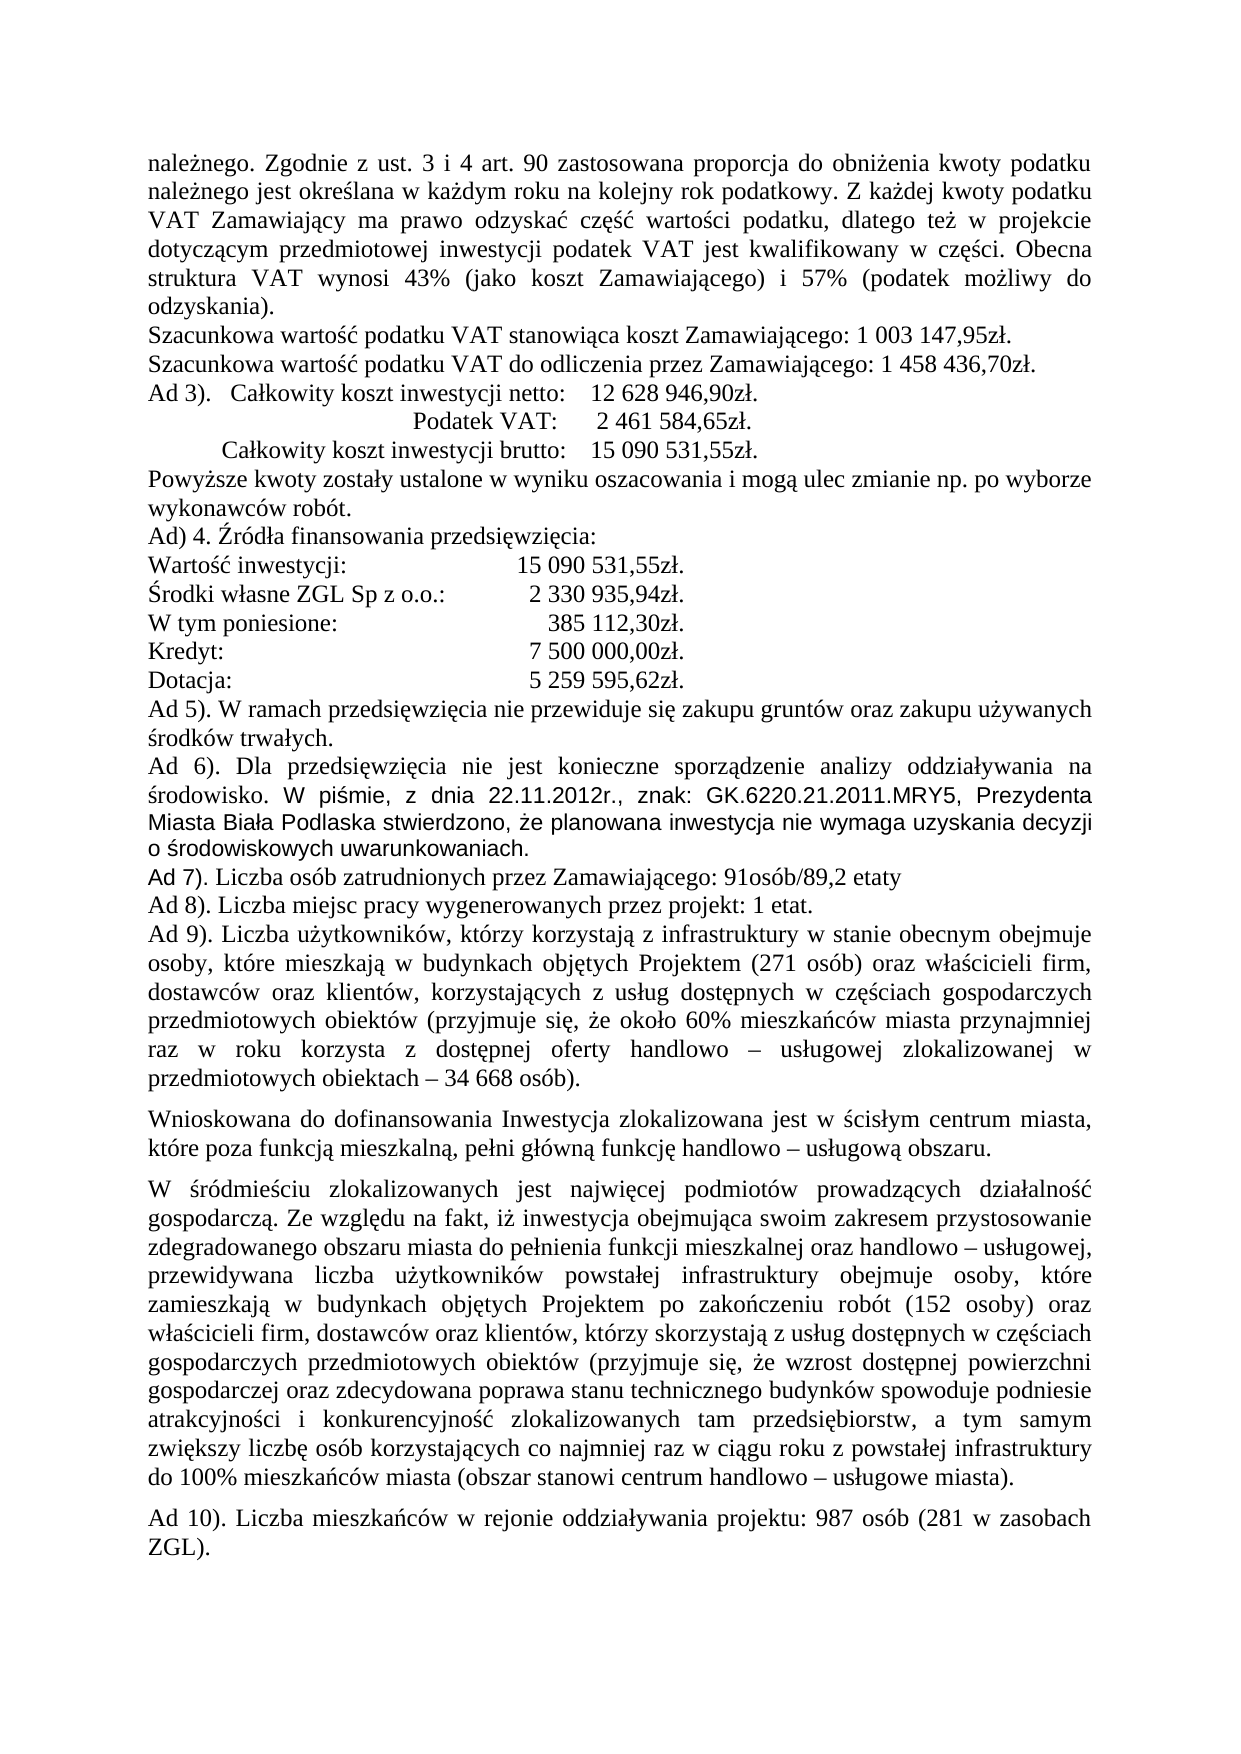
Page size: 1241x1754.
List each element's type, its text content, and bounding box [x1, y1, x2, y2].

text Środki własne ZGL Sp z o.o.: 2 330 935,94zł. [148, 579, 1093, 608]
text Dotacja: 5 259 595,62zł. [148, 665, 1093, 694]
text Ad) 4. Źródła finansowania przedsięwzięcia: [148, 521, 1093, 550]
text Wnioskowana do dofinansowania Inwestycja zlokalizowana jest w ścisłym centrum miasta, które poza funkcją mieszkalną, pełni główną funkcję handlowo – usługową obszaru. [148, 1104, 1093, 1162]
text Ad 9). Liczba użytkowników, którzy korzystają z infrastruktury w stanie obecnym obejmuje osoby, które mieszkają w budynkach objętych Projektem (271 osób) oraz właścicieli firm, dostawców oraz klientów, korzystających z usług dostępnych w częściach gospodarczych przedmiotowych obiektów (przyjmuje się, że około 60% mieszkańców miasta przynajmniej raz w roku korzysta z dostępnej oferty handlowo – usługowej zlokalizowanej w przedmiotowych obiektach – 34 668 osób). [148, 919, 1093, 1092]
text Wartość inwestycji: 15 090 531,55zł. [148, 550, 1093, 579]
text Szacunkowa wartość podatku VAT stanowiąca koszt Zamawiającego: 1 003 147,95zł. [148, 320, 1093, 349]
text Powyższe kwoty zostały ustalone w wyniku oszacowania i mogą ulec zmianie np. po wyborze wykonawców robót. [148, 464, 1093, 521]
text Całkowity koszt inwestycji brutto: 15 090 531,55zł. [148, 435, 1093, 464]
text Ad 8). Liczba miejsc pracy wygenerowanych przez projekt: 1 etat. [148, 890, 1093, 919]
text W śródmieściu zlokalizowanych jest najwięcej podmiotów prowadzących działalność gospodarczą. Ze względu na fakt, iż inwestycja obejmująca swoim zakresem przystosowanie zdegradowanego obszaru miasta do pełnienia funkcji mieszkalnej oraz handlowo – usługowej, przewidywana liczba użytkowników powstałej infrastruktury obejmuje osoby, które zamieszkają w budynkach objętych Projektem po zakończeniu robót (152 osoby) oraz właścicieli firm, dostawców oraz klientów, którzy skorzystają z usług dostępnych w częściach gospodarczych przedmiotowych obiektów (przyjmuje się, że wzrost dostępnej powierzchni gospodarczej oraz zdecydowana poprawa stanu technicznego budynków spowoduje podniesie atrakcyjności i konkurencyjność zlokalizowanych tam przedsiębiorstw, a tym samym zwiększy liczbę osób korzystających co najmniej raz w ciągu roku z powstałej infrastruktury do 100% mieszkańców miasta (obszar stanowi centrum handlowo – usługowe miasta). [148, 1174, 1093, 1490]
text Ad 7). Liczba osób zatrudnionych przez Zamawiającego: 91osób/89,2 etaty [148, 862, 1093, 890]
text Ad 3). Całkowity koszt inwestycji netto: 12 628 946,90zł. [148, 378, 1093, 406]
text Ad 5). W ramach przedsięwzięcia nie przewiduje się zakupu gruntów oraz zakupu używanych środków trwałych. [148, 694, 1093, 751]
text Ad 6). Dla przedsięwzięcia nie jest konieczne sporządzenie analizy oddziaływania na środowisko. W piśmie, z dnia 22.11.2012r., znak: GK.6220.21.2011.MRY5, Prezydenta Miasta Biała Podlaska stwierdzono, że planowana inwestycja nie wymaga uzyskania decyzji o środowiskowych uwarunkowaniach. [148, 751, 1093, 862]
text Szacunkowa wartość podatku VAT do odliczenia przez Zamawiającego: 1 458 436,70zł. [148, 349, 1093, 378]
text W tym poniesione: 385 112,30zł. [148, 608, 1093, 636]
text Ad 10). Liczba mieszkańców w rejonie oddziaływania projektu: 987 osób (281 w zasobach ZGL). [148, 1503, 1093, 1560]
text Kredyt: 7 500 000,00zł. [148, 636, 1093, 665]
text Podatek VAT: 2 461 584,65zł. [148, 406, 1093, 435]
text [148, 148, 1093, 320]
